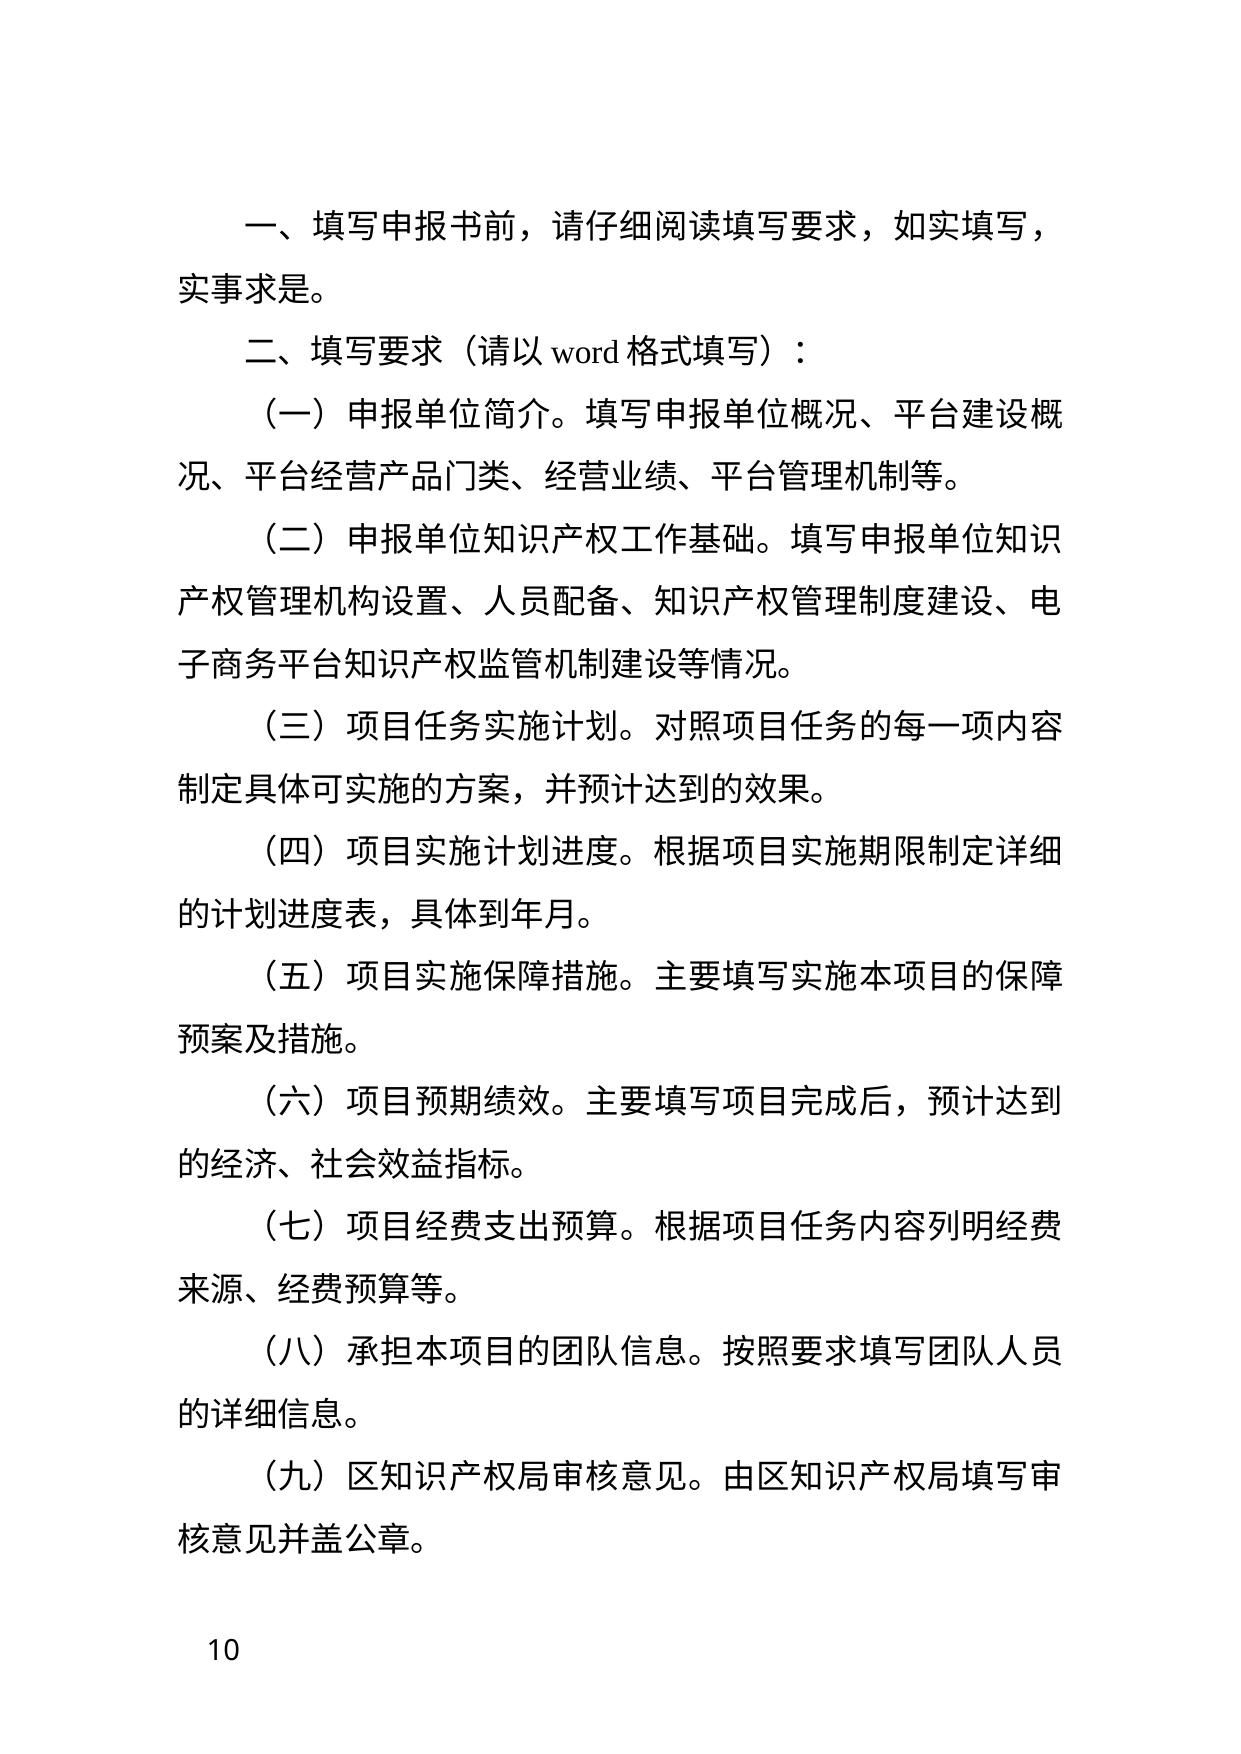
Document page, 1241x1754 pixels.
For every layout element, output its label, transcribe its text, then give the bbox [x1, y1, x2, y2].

text （九）区知识产权局审核意见。由区知识产权局填写审核意见并盖公章。 [177, 1439, 1063, 1564]
text （八）承担本项目的团队信息。按照要求填写团队人员的详细信息。 [177, 1314, 1063, 1439]
text （一）申报单位简介。填写申报单位概况、平台建设概况、平台经营产品门类、经营业绩、平台管理机制等。 [177, 376, 1063, 501]
text 二、填写要求（请以word格式填写）： [177, 314, 1063, 376]
text （六）项目预期绩效。主要填写项目完成后，预计达到的经济、社会效益指标。 [177, 1064, 1063, 1189]
text （七）项目经费支出预算。根据项目任务内容列明经费来源、经费预算等。 [177, 1189, 1063, 1314]
text （三）项目任务实施计划。对照项目任务的每一项内容制定具体可实施的方案，并预计达到的效果。 [177, 689, 1063, 814]
text 一、填写申报书前，请仔细阅读填写要求，如实填写，实事求是。 [177, 189, 1063, 314]
text （二）申报单位知识产权工作基础。填写申报单位知识产权管理机构设置、人员配备、知识产权管理制度建设、电子商务平台知识产权监管机制建设等情况。 [177, 501, 1063, 689]
text （五）项目实施保障措施。主要填写实施本项目的保障预案及措施。 [177, 939, 1063, 1064]
text （四）项目实施计划进度。根据项目实施期限制定详细的计划进度表，具体到年月。 [177, 814, 1063, 939]
